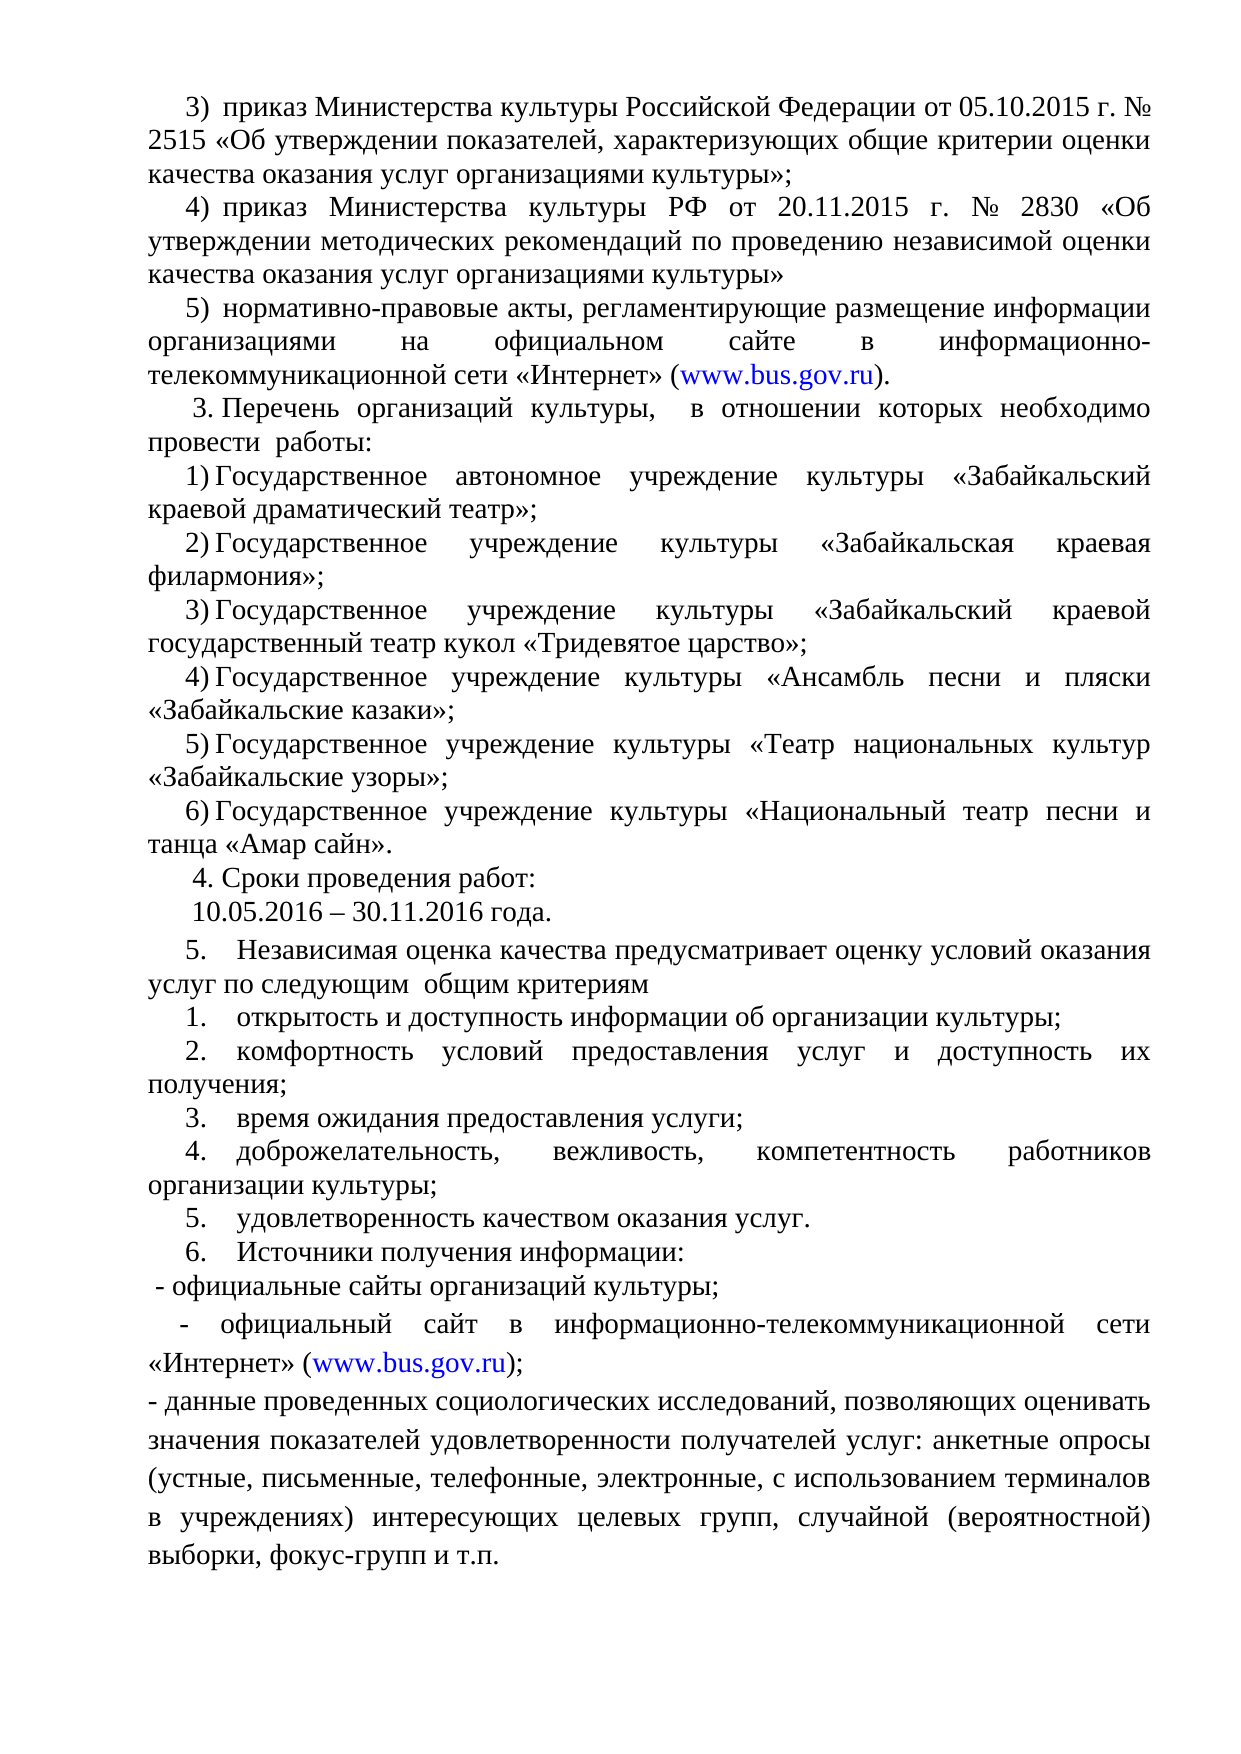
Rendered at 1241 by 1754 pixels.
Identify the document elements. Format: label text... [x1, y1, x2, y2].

list Сроки проведения работ: [148, 860, 1152, 894]
list Государственное учреждение культуры «Забайкальский краевой государственный театр кукол «Тридевятое царство»; [148, 592, 1152, 659]
list Независимая оценка качества предусматривает оценку условий оказания услуг по следующим общим критериям [148, 932, 1152, 999]
list Перечень организаций культуры, в отношении которых необходимо провести работы: [148, 391, 1152, 458]
list Государственное учреждение культуры «Ансамбль песни и пляски «Забайкальские казаки»; [148, 659, 1152, 726]
list приказ Министерства культуры РФ от 20.11.2015 г. № 2830 «Об утверждении методических рекомендаций по проведению независимой оценки качества оказания услуг организациями культуры» [148, 189, 1152, 290]
list Источники получения информации: [148, 1234, 1152, 1268]
list удовлетворенность качеством оказания услуг. [148, 1201, 1152, 1234]
text - официальные сайты организаций культуры; [148, 1268, 1152, 1301]
list время ожидания предоставления услуги; [148, 1100, 1152, 1133]
list Государственное учреждение культуры «Национальный театр песни и танца «Амар сайн». [148, 793, 1152, 860]
text - официальный сайт в информационно-телекоммуникационной сети «Интернет» (www.bus.gov.ru); [148, 1306, 1152, 1378]
list Государственное учреждение культуры «Забайкальская краевая филармония»; [148, 525, 1152, 592]
list приказ Министерства культуры Российской Федерации от 05.10.2015 г. № 2515 «Об утверждении показателей, характеризующих общие критерии оценки качества оказания услуг организациями культуры»; [148, 89, 1152, 189]
text 10.05.2016 – 30.11.2016 года. [148, 894, 1152, 927]
list доброжелательность, вежливость, компетентность работников организации культуры; [148, 1133, 1152, 1201]
list Государственное автономное учреждение культуры «Забайкальский краевой драматический театр»; [148, 458, 1152, 525]
list Государственное учреждение культуры «Театр национальных культур «Забайкальские узоры»; [148, 726, 1152, 793]
list комфортность условий предоставления услуг и доступность их получения; [148, 1033, 1152, 1100]
list нормативно-правовые акты, регламентирующие размещение информации организациями на официальном сайте в информационно-телекоммуникационной сети «Интернет» (www.bus.gov.ru). [148, 290, 1152, 391]
list открытость и доступность информации об организации культуры; [148, 999, 1152, 1033]
text - данные проведенных социологических исследований, позволяющих оценивать значения показателей удовлетворенности получателей услуг: анкетные опросы (устные, письменные, телефонные, электронные, с использованием терминалов в учреждениях) интересующих целевых групп, случайной (вероятностной) выборки, фокус-групп и т.п. [148, 1383, 1152, 1571]
